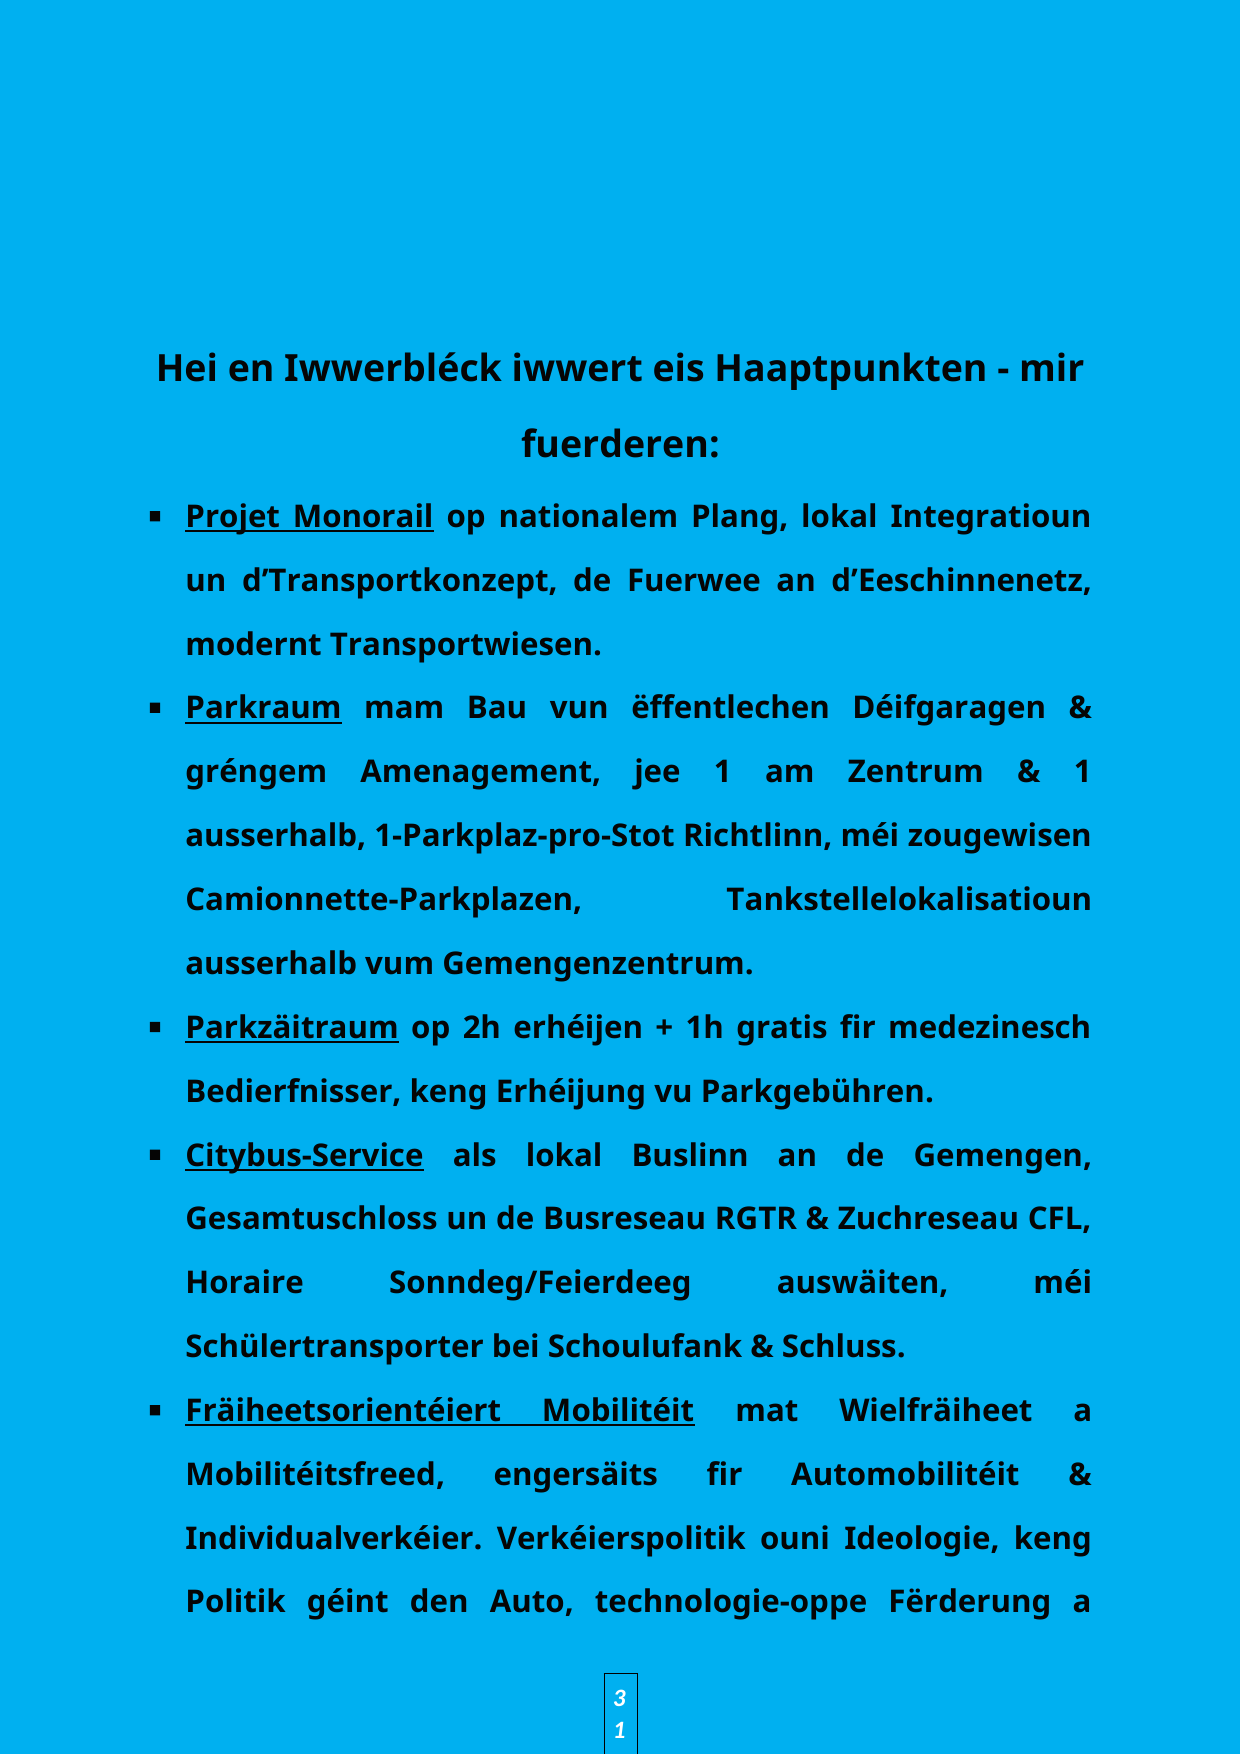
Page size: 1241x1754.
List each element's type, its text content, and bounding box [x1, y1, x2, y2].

list Parkraum mam Bau vun ëffentlechen Déifgaragen & gréngem Amenagement, jee 1 am Zentrum & 1 ausserhalb, 1-Parkplaz-pro-Stot Richtlinn, méi zougewisen Camionnette-Parkplazen, Tankstellelokalisatioun ausserhalb vum Gemengenzentrum. [148, 686, 1093, 983]
text Hei en Iwwerbléck iwwert eis Haaptpunkten - mir fuerderen: [148, 341, 1093, 468]
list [148, 1388, 1093, 1622]
list Projet Monorail op nationalem Plang, lokal Integratioun un d’Transportkonzept, de Fuerwee an d’Eeschinnenetz, modernt Transportwiesen. [148, 494, 1093, 664]
list Citybus-Service als lokal Buslinn an de Gemengen, Gesamtuschloss un de Busreseau RGTR & Zuchreseau CFL, Horaire Sonndeg/Feierdeeg auswäiten, méi Schülertransporter bei Schoulufank & Schluss. [148, 1132, 1093, 1367]
list Parkzäitraum op 2h erhéijen + 1h gratis fir medezinesch Bedierfnisser, keng Erhéijung vu Parkgebühren. [148, 1005, 1093, 1111]
